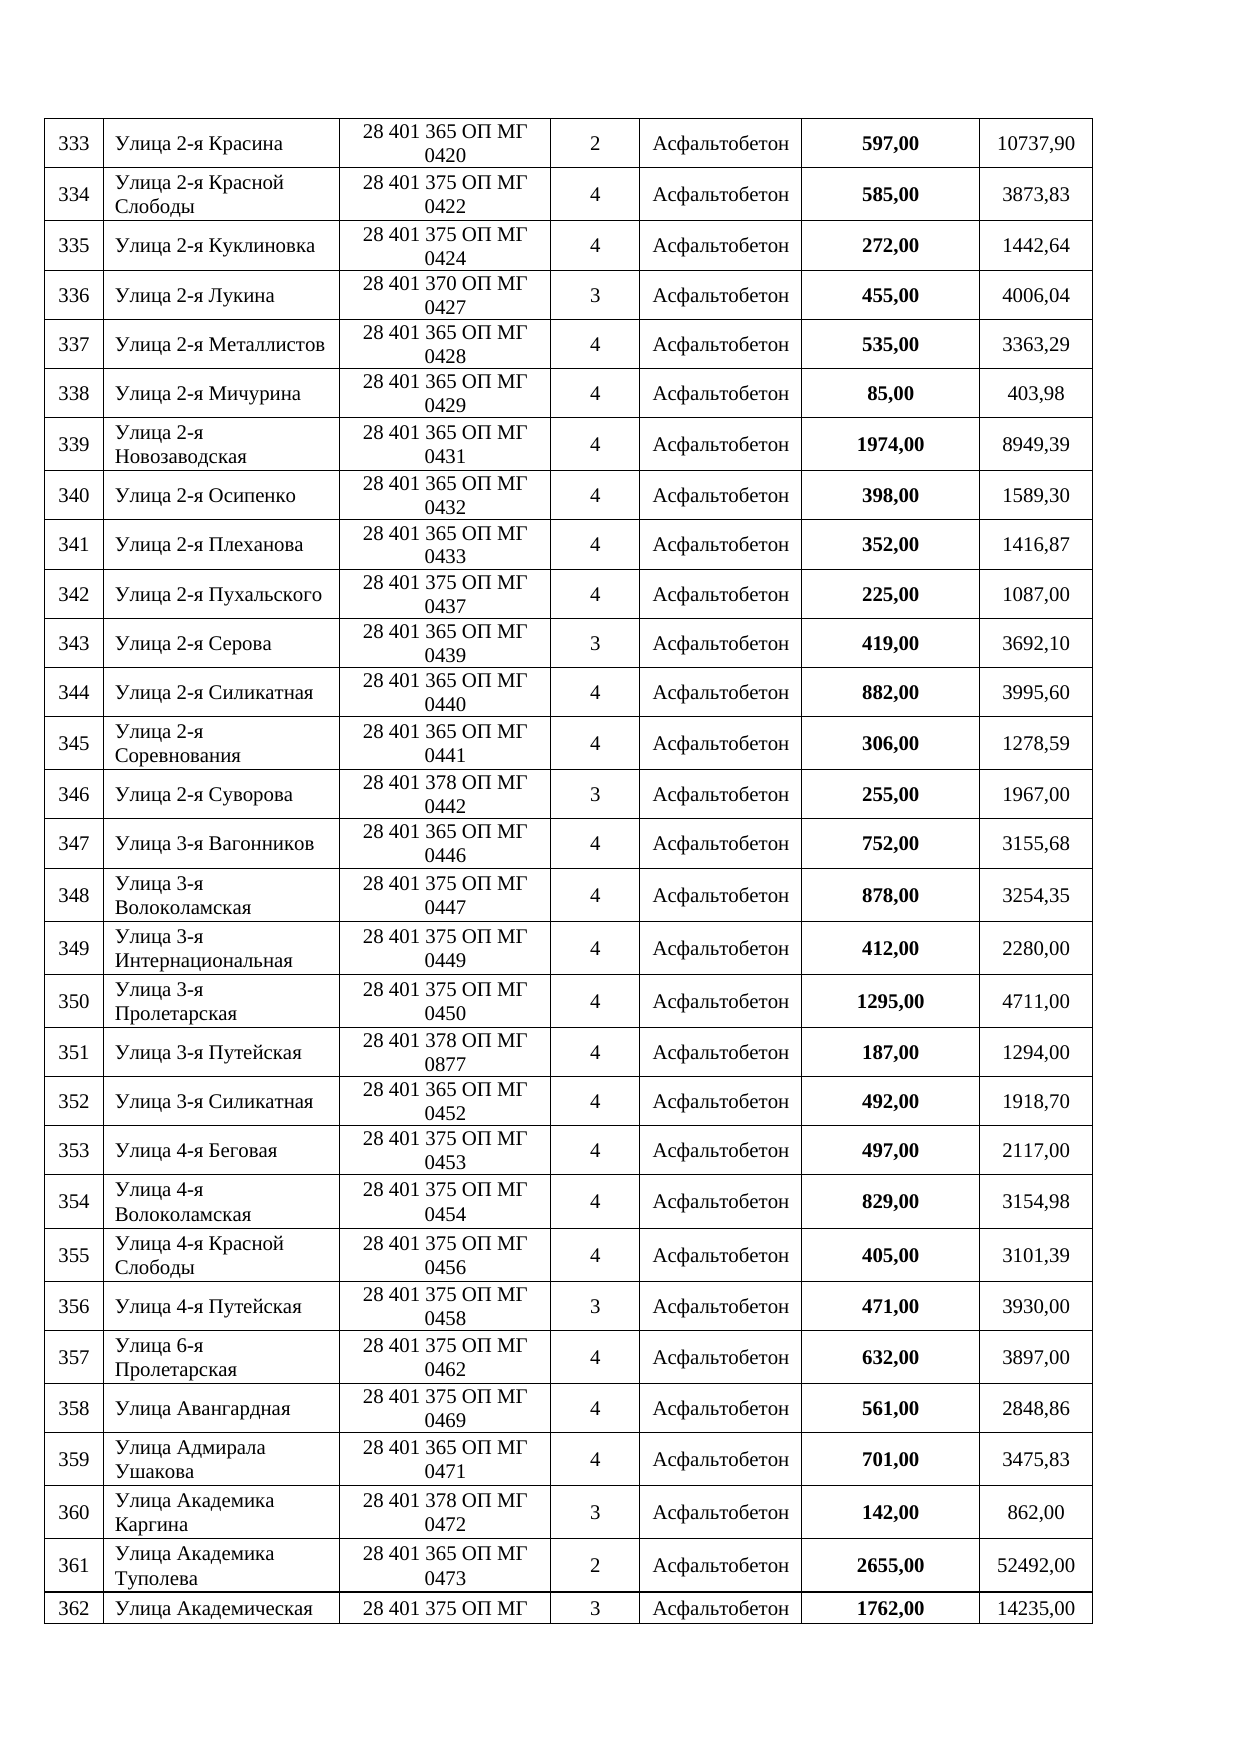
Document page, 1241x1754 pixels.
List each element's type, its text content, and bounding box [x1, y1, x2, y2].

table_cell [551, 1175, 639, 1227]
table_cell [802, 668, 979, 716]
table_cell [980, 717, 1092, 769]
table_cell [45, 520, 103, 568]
table_cell 3873,83 [980, 168, 1092, 220]
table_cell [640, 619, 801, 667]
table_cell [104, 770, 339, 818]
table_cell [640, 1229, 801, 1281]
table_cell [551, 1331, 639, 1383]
table_cell 335 [45, 221, 103, 269]
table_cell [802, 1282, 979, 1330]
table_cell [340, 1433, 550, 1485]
table_cell 337 [45, 320, 103, 368]
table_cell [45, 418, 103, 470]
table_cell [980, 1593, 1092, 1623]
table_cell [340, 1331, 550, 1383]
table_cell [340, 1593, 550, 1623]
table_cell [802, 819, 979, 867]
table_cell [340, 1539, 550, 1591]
table_cell 28 401 375 ОП МГ 0422 [340, 168, 550, 220]
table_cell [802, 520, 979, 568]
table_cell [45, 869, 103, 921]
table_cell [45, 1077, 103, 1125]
table_cell 3 [551, 271, 639, 319]
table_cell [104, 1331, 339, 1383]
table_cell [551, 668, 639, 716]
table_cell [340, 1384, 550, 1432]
table_cell Асфальтобетон [640, 119, 801, 167]
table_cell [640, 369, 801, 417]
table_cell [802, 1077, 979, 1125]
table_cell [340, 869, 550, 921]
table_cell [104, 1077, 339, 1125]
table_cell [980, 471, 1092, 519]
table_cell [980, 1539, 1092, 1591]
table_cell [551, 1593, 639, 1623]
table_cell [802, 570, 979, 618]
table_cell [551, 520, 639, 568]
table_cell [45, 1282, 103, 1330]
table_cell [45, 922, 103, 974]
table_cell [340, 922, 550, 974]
table_cell 333 [45, 119, 103, 167]
table_cell 1442,64 [980, 221, 1092, 269]
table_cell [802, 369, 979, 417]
table_cell 28 401 370 ОП МГ 0427 [340, 271, 550, 319]
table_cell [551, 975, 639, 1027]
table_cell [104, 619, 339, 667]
table_cell Улица 2-я Красной Слободы [104, 168, 339, 220]
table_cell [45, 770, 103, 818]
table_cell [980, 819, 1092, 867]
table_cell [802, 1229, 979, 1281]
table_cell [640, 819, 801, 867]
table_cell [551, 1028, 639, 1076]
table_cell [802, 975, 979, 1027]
table_cell Асфальтобетон [640, 221, 801, 269]
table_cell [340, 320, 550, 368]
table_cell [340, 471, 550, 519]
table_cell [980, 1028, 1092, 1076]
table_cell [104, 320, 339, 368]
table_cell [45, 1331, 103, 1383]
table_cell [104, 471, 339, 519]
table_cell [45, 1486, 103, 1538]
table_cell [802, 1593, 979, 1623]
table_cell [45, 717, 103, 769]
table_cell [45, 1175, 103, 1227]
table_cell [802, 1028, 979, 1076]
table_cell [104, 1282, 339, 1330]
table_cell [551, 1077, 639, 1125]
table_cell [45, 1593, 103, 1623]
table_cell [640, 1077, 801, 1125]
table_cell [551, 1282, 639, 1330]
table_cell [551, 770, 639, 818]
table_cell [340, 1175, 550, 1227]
table_cell 4 [551, 221, 639, 269]
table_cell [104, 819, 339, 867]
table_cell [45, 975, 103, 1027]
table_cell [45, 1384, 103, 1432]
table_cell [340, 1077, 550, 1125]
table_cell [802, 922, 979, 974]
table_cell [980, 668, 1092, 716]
table_cell 272,00 [802, 221, 979, 269]
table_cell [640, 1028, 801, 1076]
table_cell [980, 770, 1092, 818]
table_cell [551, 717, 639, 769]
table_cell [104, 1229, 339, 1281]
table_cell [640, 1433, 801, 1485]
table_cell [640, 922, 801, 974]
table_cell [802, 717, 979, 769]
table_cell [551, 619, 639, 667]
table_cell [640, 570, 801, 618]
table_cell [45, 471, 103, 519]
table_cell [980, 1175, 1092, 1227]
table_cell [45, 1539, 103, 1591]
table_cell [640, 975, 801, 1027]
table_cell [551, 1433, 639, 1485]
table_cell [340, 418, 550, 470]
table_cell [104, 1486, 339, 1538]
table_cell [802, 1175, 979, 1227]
table_cell 455,00 [802, 271, 979, 319]
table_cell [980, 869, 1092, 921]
table_cell 597,00 [802, 119, 979, 167]
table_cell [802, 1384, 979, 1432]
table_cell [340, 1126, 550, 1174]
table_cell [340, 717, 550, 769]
table_cell 334 [45, 168, 103, 220]
table_cell 10737,90 [980, 119, 1092, 167]
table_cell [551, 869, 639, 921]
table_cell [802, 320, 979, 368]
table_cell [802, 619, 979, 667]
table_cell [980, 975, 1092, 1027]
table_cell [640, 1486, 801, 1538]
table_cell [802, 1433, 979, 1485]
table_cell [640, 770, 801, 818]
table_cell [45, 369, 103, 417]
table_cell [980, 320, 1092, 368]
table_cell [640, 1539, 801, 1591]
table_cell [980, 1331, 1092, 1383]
table_cell 4006,04 [980, 271, 1092, 319]
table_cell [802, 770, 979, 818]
table_cell Асфальтобетон [640, 271, 801, 319]
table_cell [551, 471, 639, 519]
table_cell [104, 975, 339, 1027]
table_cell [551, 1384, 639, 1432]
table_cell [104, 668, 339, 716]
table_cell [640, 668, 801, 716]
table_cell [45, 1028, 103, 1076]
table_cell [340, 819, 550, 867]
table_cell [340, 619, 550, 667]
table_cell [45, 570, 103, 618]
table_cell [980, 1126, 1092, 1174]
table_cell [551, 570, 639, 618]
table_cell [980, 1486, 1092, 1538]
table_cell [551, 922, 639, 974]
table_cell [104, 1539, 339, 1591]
table_cell 336 [45, 271, 103, 319]
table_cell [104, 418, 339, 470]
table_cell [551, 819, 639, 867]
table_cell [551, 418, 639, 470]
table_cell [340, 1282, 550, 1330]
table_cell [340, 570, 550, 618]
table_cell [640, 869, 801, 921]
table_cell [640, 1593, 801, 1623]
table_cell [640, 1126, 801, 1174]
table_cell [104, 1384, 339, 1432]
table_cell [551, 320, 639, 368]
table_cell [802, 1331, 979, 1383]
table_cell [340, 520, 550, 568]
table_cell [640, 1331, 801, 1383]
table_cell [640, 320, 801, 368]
table_cell 4 [551, 168, 639, 220]
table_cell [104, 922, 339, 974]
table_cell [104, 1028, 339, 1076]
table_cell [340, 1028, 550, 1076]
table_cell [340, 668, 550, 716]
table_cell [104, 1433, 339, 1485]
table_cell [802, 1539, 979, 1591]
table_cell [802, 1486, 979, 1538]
table_cell 28 401 365 ОП МГ 0420 [340, 119, 550, 167]
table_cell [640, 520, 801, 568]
table_cell Асфальтобетон [640, 168, 801, 220]
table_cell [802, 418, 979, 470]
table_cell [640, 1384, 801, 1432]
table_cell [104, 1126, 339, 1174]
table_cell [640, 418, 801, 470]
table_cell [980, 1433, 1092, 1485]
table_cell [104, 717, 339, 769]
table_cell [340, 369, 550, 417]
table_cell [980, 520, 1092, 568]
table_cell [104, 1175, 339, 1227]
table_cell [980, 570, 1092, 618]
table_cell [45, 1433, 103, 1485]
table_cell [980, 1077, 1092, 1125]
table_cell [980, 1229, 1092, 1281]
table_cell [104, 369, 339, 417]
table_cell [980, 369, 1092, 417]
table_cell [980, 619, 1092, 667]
table_cell 585,00 [802, 168, 979, 220]
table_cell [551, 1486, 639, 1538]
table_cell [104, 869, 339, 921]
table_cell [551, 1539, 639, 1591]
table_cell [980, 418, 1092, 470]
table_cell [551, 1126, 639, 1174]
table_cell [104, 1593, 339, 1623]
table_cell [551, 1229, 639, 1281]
table_cell 28 401 375 ОП МГ 0424 [340, 221, 550, 269]
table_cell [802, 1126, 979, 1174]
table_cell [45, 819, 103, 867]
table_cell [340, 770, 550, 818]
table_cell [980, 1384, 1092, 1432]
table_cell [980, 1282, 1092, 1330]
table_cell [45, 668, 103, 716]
table_cell Улица 2-я Красина [104, 119, 339, 167]
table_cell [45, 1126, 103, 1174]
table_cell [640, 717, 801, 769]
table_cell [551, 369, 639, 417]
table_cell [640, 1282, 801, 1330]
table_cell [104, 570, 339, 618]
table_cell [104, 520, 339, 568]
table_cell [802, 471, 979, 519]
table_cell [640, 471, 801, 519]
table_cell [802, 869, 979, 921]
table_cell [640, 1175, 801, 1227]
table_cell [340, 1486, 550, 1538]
table_cell Улица 2-я Куклиновка [104, 221, 339, 269]
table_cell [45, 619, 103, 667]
table_cell Улица 2-я Лукина [104, 271, 339, 319]
table_cell 2 [551, 119, 639, 167]
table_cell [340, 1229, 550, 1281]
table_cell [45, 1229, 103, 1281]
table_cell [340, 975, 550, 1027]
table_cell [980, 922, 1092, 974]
